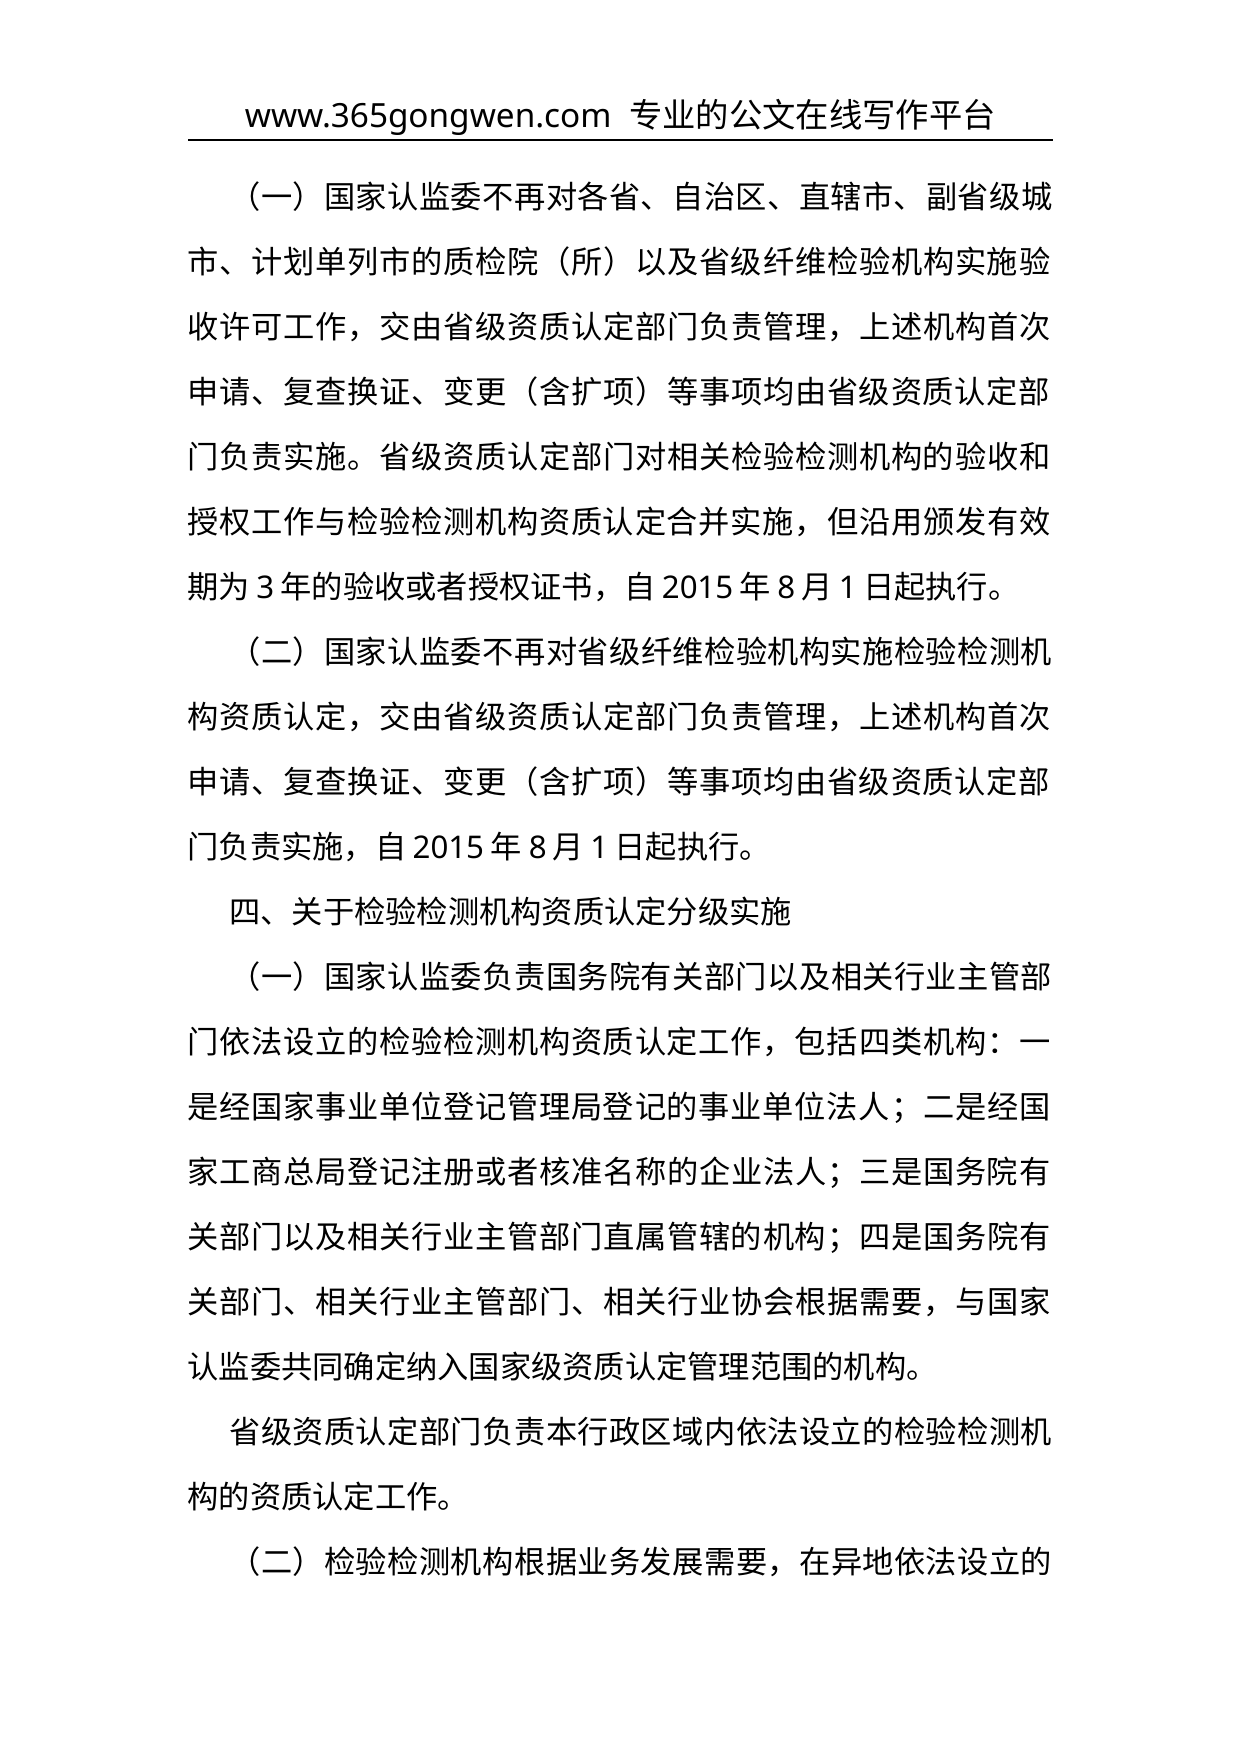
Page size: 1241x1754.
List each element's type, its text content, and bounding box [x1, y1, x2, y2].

text （一）国家认监委不再对各省、自治区、直辖市、副省级城市、计划单列市的质检院（所）以及省级纤维检验机构实施验收许可工作，交由省级资质认定部门负责管理，上述机构首次申请、复查换证、变更（含扩项）等事项均由省级资质认定部门负责实施。省级资质认定部门对相关检验检测机构的验收和授权工作与检验检测机构资质认定合并实施，但沿用颁发有效期为3年的验收或者授权证书，自2015年8月1日起执行。 [187, 162, 1053, 617]
text （二）国家认监委不再对省级纤维检验机构实施检验检测机构资质认定，交由省级资质认定部门负责管理，上述机构首次申请、复查换证、变更（含扩项）等事项均由省级资质认定部门负责实施，自2015年 8月1日起执行。 [187, 617, 1053, 877]
text （一）国家认监委负责国务院有关部门以及相关行业主管部门依法设立的检验检测机构资质认定工作，包括四类机构：一是经国家事业单位登记管理局登记的事业单位法人；二是经国家工商总局登记注册或者核准名称的企业法人；三是国务院有关部门以及相关行业主管部门直属管辖的机构；四是国务院有关部门、相关行业主管部门、相关行业协会根据需要，与国家认监委共同确定纳入国家级资质认定管理范围的机构。 [187, 942, 1053, 1397]
text 四、关于检验检测机构资质认定分级实施 [187, 877, 1053, 942]
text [187, 1527, 1053, 1592]
text 省级资质认定部门负责本行政区域内依法设立的检验检测机构的资质认定工作。 [187, 1397, 1053, 1527]
